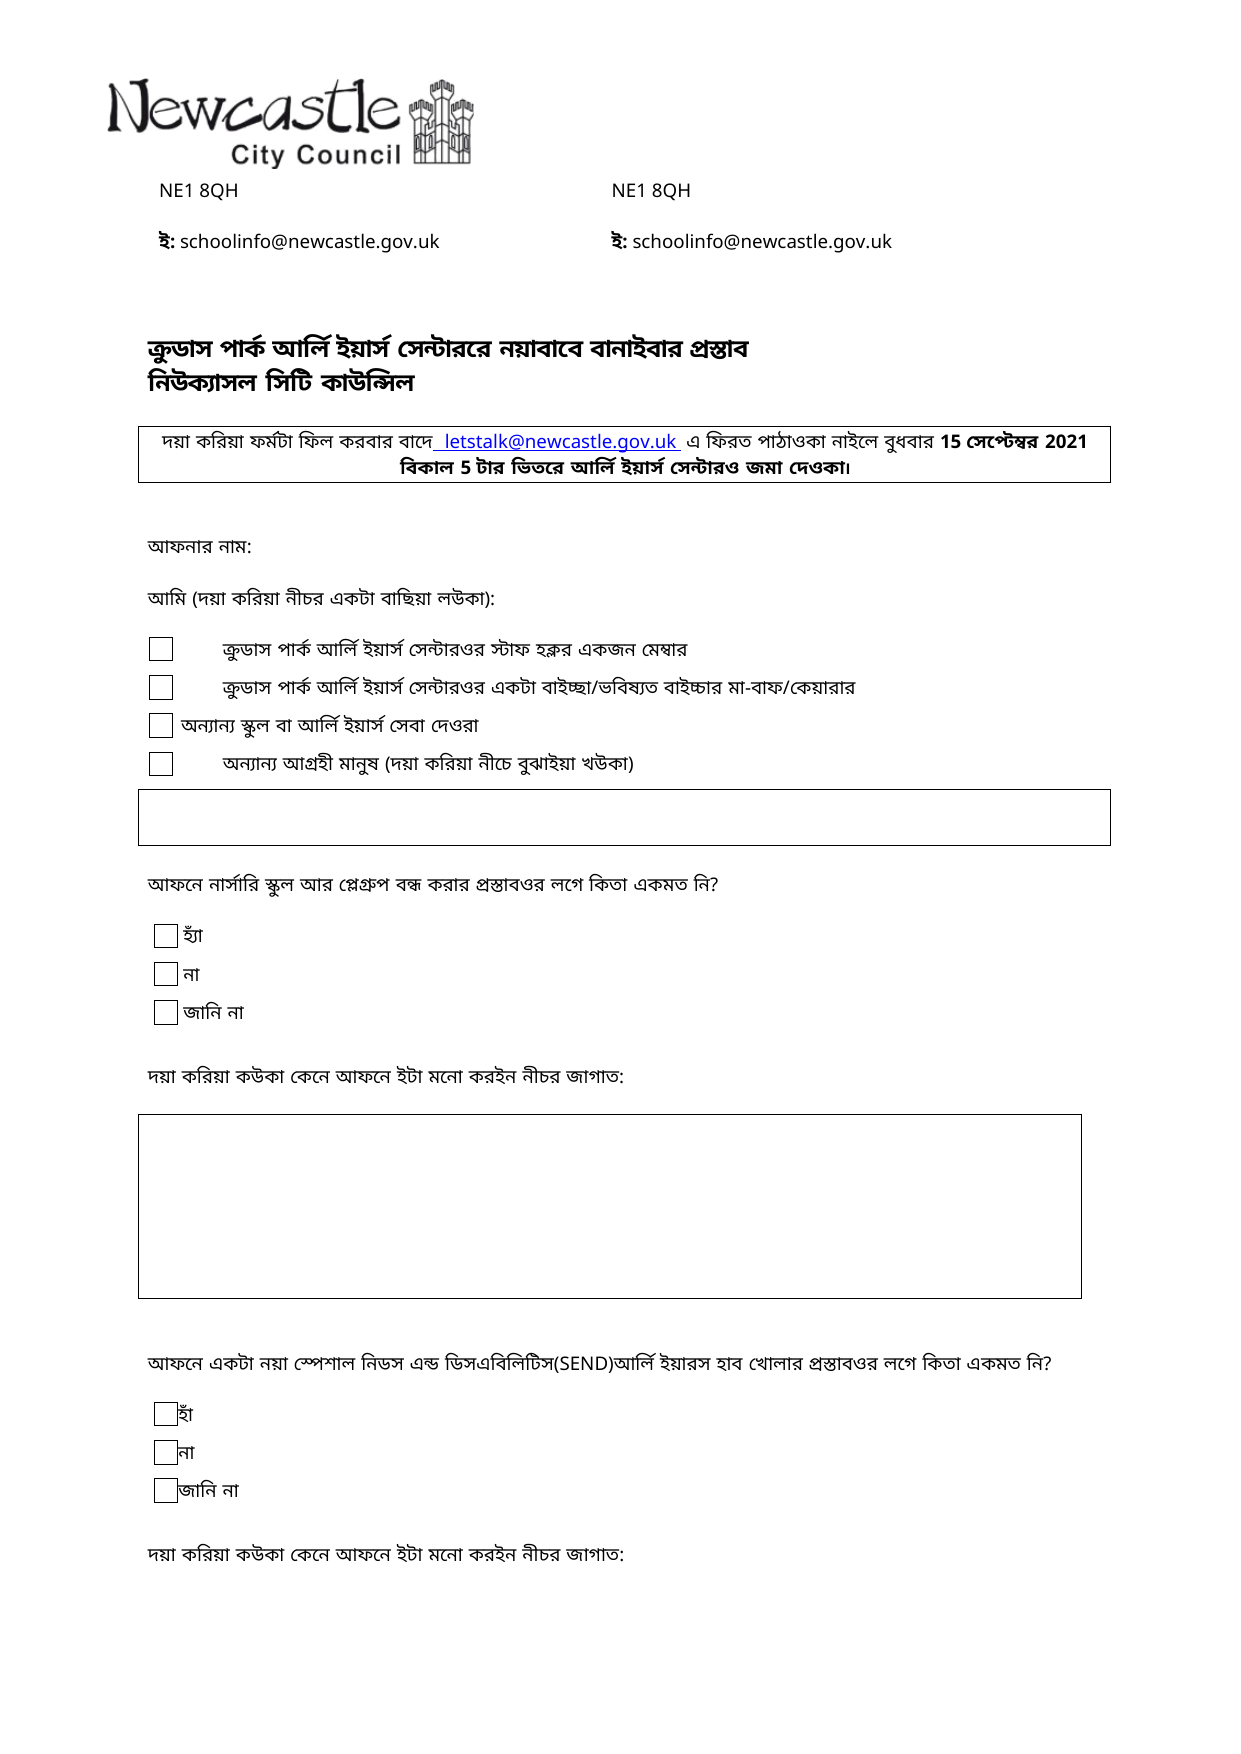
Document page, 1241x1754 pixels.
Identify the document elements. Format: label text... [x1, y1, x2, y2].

text হাঁ [148, 1401, 1101, 1426]
title নিউক্যাসল সিটি কাউন্সিল [148, 368, 1090, 397]
text অন্যান্য আগ্রহী মানুষ (দয়া করিয়া নীচে বুঝাইয়া খউকা) [148, 751, 1101, 776]
text হ্যাঁ [148, 923, 1101, 948]
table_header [600, 177, 1122, 300]
text ক্রুডাস পার্ক আর্লি ইয়ার্স সেন্টারওর স্টাফ হক্লর একজন মেম্বার [148, 636, 1101, 661]
text না [148, 961, 1101, 986]
text দয়া করিয়া কউকা কেনে আফনে ইটা মনো করইন নীচর জাগাত: [148, 1063, 1072, 1088]
text ক্রুডাস পার্ক আর্লি ইয়ার্স সেন্টারওর একটা বাইচ্ছা/ভবিষ্যত বাইচ্চার মা-বাফ/কেয়ারার [148, 674, 1101, 700]
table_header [148, 177, 600, 300]
text জানি না [148, 999, 1101, 1025]
text আমি (দয়া করিয়া নীচর একটা বাছিয়া লউকা): [148, 585, 1106, 610]
title ক্রুডাস পার্ক আর্লি ইয়ার্স সেন্টাররে নয়াবাবে বানাইবার প্রস্তাব [148, 334, 1090, 368]
text দয়া করিয়া ফর্মটা ফিল করবার বাদে letstalk@newcastle.gov.uk এ ফিরত পাঠাওকা নাইলে বুধবার 15 সেপ্টেম্বর 2021 বিকাল 5 টার ভিতরে আর্লি ইয়ার্স সেন্টারও জমা দেওকা। [139, 427, 1110, 482]
text দয়া করিয়া কউকা কেনে আফনে ইটা মনো করইন নীচর জাগাত: [148, 1541, 1072, 1567]
text আফনার নাম: [148, 534, 1106, 559]
text আফনে একটা নয়া স্পেশাল নিডস এন্ড ডিসএবিলিটিস(SEND)আর্লি ইয়ারস হাব খোলার প্রস্তাবওর লগে কিতা একমত নি? [148, 1350, 1072, 1375]
text জানি না [148, 1477, 1101, 1503]
text আফনে নার্সারি স্কুল আর প্লেগ্রুপ বন্ধ করার প্রস্তাবওর লগে কিতা একমত নি? [148, 872, 1072, 897]
text না [148, 1439, 1101, 1465]
text অন্যান্য স্কুল বা আর্লি ইয়ার্স সেবা দেওরা [148, 712, 1101, 738]
